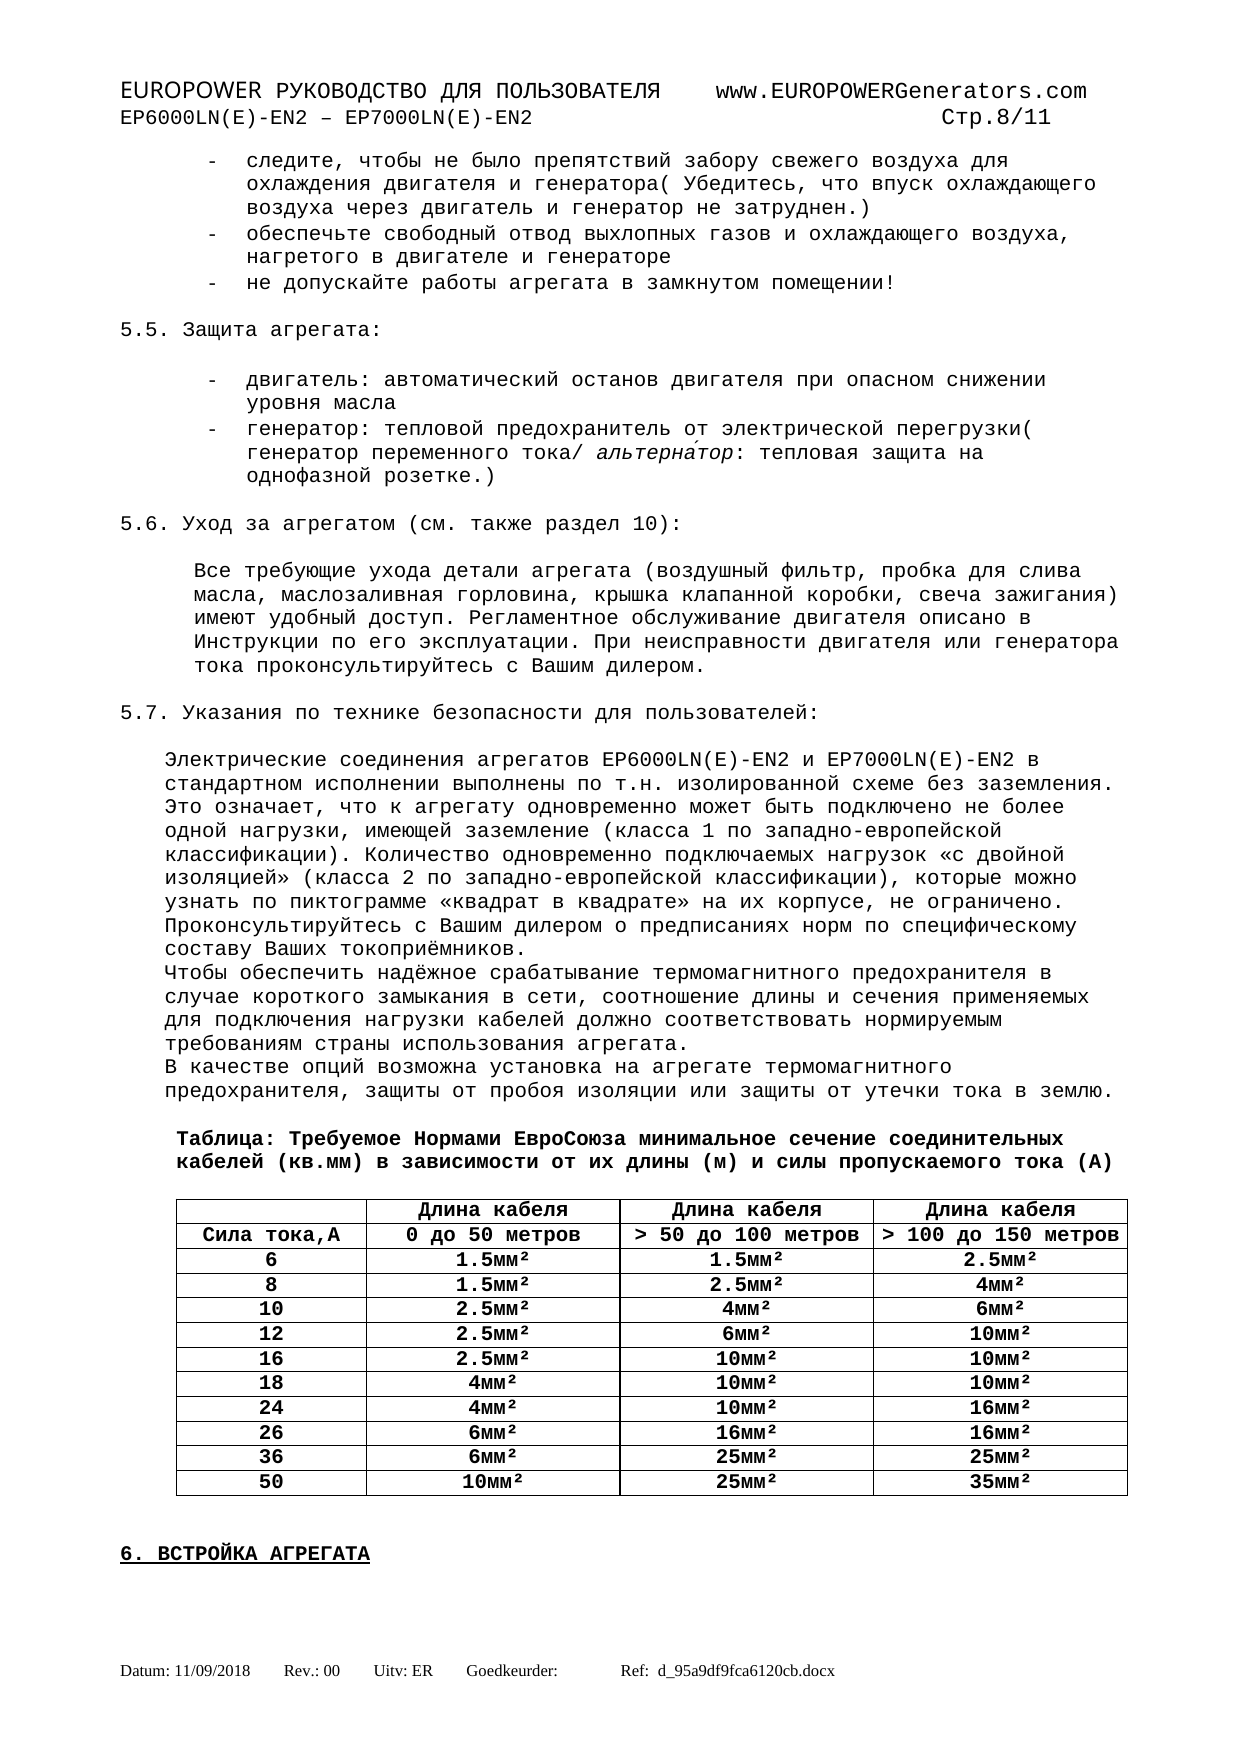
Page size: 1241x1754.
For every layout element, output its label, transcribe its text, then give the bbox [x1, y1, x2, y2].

table_cell 18 [177, 1372, 366, 1396]
table_cell 25мм² [621, 1471, 873, 1495]
table_cell 50 [177, 1471, 366, 1495]
text 6. ВСТРОЙКА АГРЕГАТА [120, 1543, 1120, 1567]
text 5.6. Уход за агрегатом (см. также раздел 10): [120, 513, 1120, 536]
table_cell 10мм² [621, 1397, 873, 1421]
table_cell 16мм² [874, 1397, 1127, 1421]
text Проконсультируйтесь с Вашим дилером о предписаниях норм по специфическому составу Ваших токоприёмников. [164, 915, 1120, 962]
table_header Длина кабеля [874, 1200, 1127, 1223]
list обеспечьте свободный отвод выхлопных газов и охлаждающего воздуха, нагретого в двигателе и генераторе [208, 221, 1120, 270]
table_cell 10 [177, 1298, 366, 1322]
table_cell 6мм² [367, 1422, 619, 1445]
table_cell 8 [177, 1274, 366, 1297]
table_cell 6мм² [874, 1298, 1127, 1322]
text Электрические соединения агрегатов EP6000LN(E)-EN2 и EP7000LN(E)-EN2 в стандартном исполнении выполнены по т.н. изолированной схеме без заземления. Это означает, что к агрегату одновременно может быть подключено не более одной нагрузки, имеющей заземление (класса 1 по западно-европейской классификации). Количество одновременно подключаемых нагрузок «с двойной изоляцией» (класса 2 по западно-европейской классификации), которые можно узнать по пиктограмме «квадрат в квадрате» на их корпусе, не ограничено. [164, 749, 1120, 915]
table_cell 10мм² [874, 1348, 1127, 1371]
table_cell 16 [177, 1348, 366, 1371]
list двигатель: автоматический останов двигателя при опасном снижении уровня масла [208, 367, 1120, 416]
table_cell 1.5мм² [621, 1249, 873, 1272]
table_cell 2.5мм² [367, 1298, 619, 1322]
table_cell > 50 до 100 метров [621, 1224, 873, 1248]
table_cell 2.5мм² [367, 1323, 619, 1347]
table_cell 4мм² [367, 1372, 619, 1396]
list не допускайте работы агрегата в замкнутом помещении! [208, 270, 1120, 296]
table_cell 24 [177, 1397, 366, 1421]
table_cell 6мм² [621, 1323, 873, 1347]
table_cell 4мм² [367, 1397, 619, 1421]
table_cell 26 [177, 1422, 366, 1445]
text В качестве опций возможна установка на агрегате термомагнитного предохранителя, защиты от пробоя изоляции или защиты от утечки тока в землю. [164, 1057, 1120, 1104]
table_cell 10мм² [874, 1372, 1127, 1396]
table_cell 10мм² [621, 1348, 873, 1371]
table_cell 4мм² [874, 1274, 1127, 1297]
text Таблица: Требуемое Нормами ЕвроСоюза минимальное сечение соединительных кабелей (кв.мм) в зависимости от их длины (м) и силы пропускаемого тока (А) [176, 1127, 1120, 1175]
list генератор: тепловой предохранитель от электрической перегрузки( генератор переменного тока/ альтерна́тор: тепловая защита на однофазной розетке.) [208, 416, 1120, 489]
text 5.5. Защита агрегата: [120, 319, 1120, 343]
table_cell 25мм² [621, 1446, 873, 1470]
table_cell 6мм² [367, 1446, 619, 1470]
table_cell 1.5мм² [367, 1274, 619, 1297]
table_cell 10мм² [367, 1471, 619, 1495]
table_cell 0 до 50 метров [367, 1224, 619, 1248]
text Все требующие ухода детали агрегата (воздушный фильтр, пробка для слива масла, маслозаливная горловина, крышка клапанной коробки, свеча зажигания) имеют удобный доступ. Регламентное обслуживание двигателя описано в Инструкции по его эксплуатации. При неисправности двигателя или генератора тока проконсультируйтесь с Вашим дилером. [194, 560, 1120, 678]
table_cell > 100 до 150 метров [874, 1224, 1127, 1248]
list следите, чтобы не было препятствий забору свежего воздуха для охлаждения двигателя и генератора( Убедитесь, что впуск охлаждающего воздуха через двигатель и генератор не затруднен.) [208, 148, 1120, 221]
table_cell 1.5мм² [367, 1249, 619, 1272]
table_header [177, 1200, 366, 1223]
table_cell 2.5мм² [367, 1348, 619, 1371]
table_header Длина кабеля [621, 1200, 873, 1223]
table_cell 4мм² [621, 1298, 873, 1322]
table_cell 25мм² [874, 1446, 1127, 1470]
table_cell 6 [177, 1249, 366, 1272]
text Чтобы обеспечить надёжное срабатывание термомагнитного предохранителя в случае короткого замыкания в сети, соотношение длины и сечения применяемых для подключения нагрузки кабелей должно соответствовать нормируемым требованиям страны использования агрегата. [164, 962, 1120, 1057]
text 5.7. Указания по технике безопасности для пользователей: [120, 702, 1120, 726]
table_cell 35мм² [874, 1471, 1127, 1495]
table_cell 10мм² [621, 1372, 873, 1396]
table_cell 12 [177, 1323, 366, 1347]
table_cell Сила тока,А [177, 1224, 366, 1248]
table_cell 36 [177, 1446, 366, 1470]
table_cell 16мм² [621, 1422, 873, 1445]
table_cell 2.5мм² [874, 1249, 1127, 1272]
table_cell 2.5мм² [621, 1274, 873, 1297]
table_cell 10мм² [874, 1323, 1127, 1347]
table_header Длина кабеля [367, 1200, 619, 1223]
table_cell 16мм² [874, 1422, 1127, 1445]
